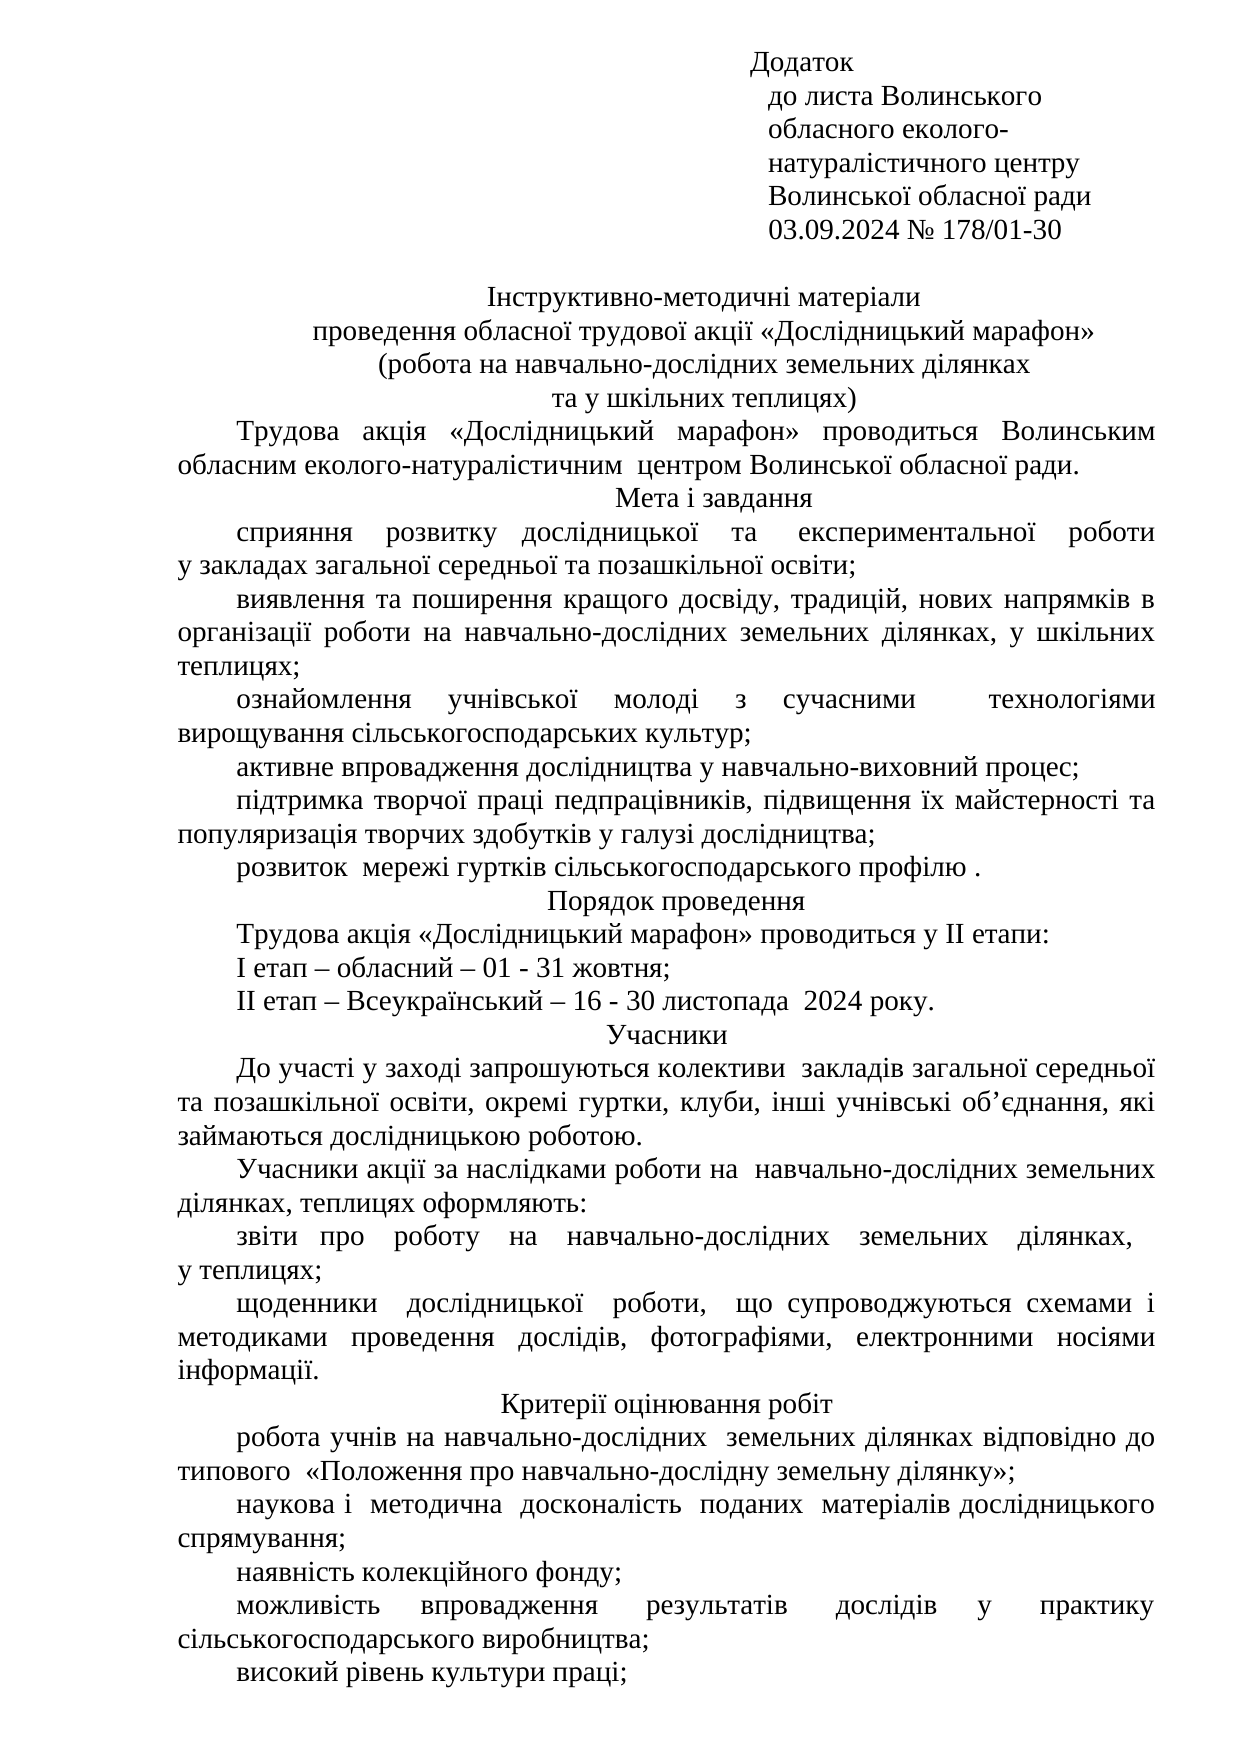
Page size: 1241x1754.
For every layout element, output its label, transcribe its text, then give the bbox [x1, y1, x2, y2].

text Порядок проведення [196, 883, 1156, 916]
text Учасники акції за наслідками роботи на навчально-дослідних земельних ділянках, теплицях оформляють: [177, 1151, 1156, 1218]
text наукова і методична досконалість поданих матеріалів дослідницького спрямування; [177, 1487, 1156, 1554]
text Учасники [177, 1017, 1156, 1051]
text Мета і завдання [196, 480, 1156, 514]
text підтримка творчої праці педпрацівників, підвищення їх майстерності та популяризація творчих здобутків у галузі дослідництва; [177, 782, 1156, 849]
text Трудова акція «Дослідницький марафон» проводиться Волинським обласним еколого-натуралістичним центром Волинської обласної ради. [177, 413, 1156, 480]
text активне впровадження дослідництва у навчально-виховний процес; [177, 749, 1156, 782]
text робота учнів на навчально-дослідних земельних ділянках відповідно до типового «Положення про навчально-дослідну земельну ділянку»; [177, 1419, 1156, 1487]
text Інструктивно-методичні матеріали [177, 279, 1156, 313]
text 03.09.2024 № 178/01-30 [177, 212, 1156, 246]
text (робота на навчально-дослідних земельних ділянках [177, 346, 1156, 380]
text можливість впровадження результатів дослідів у практику сільськогосподарського виробництва; [177, 1587, 1156, 1654]
text розвиток мережі гуртків сільськогосподарського профілю . [177, 849, 1156, 883]
text до листа Волинського обласного еколого-натуралістичного центру Волинської обласної ради [768, 78, 1156, 212]
text До участі у заході запрошуються колективи закладів загальної середньої та позашкільної освіти, окремі гуртки, клуби, інші учнівські об’єднання, які займаються дослідницькою роботою. [177, 1051, 1156, 1151]
text проведення обласної трудової акції «Дослідницький марафон» [177, 313, 1156, 346]
text Критерії оцінювання робіт [177, 1386, 1156, 1419]
text виявлення та поширення кращого досвіду, традицій, нових напрямків в організації роботи на навчально-дослідних земельних ділянках, у шкільних теплицях; [177, 581, 1156, 682]
text та у шкільних теплицях) [177, 380, 1156, 413]
text Трудова акція «Дослідницький марафон» проводиться у ІІ етапи: [177, 916, 1156, 950]
text високий рівень культури праці; [177, 1654, 1156, 1688]
text І етап – обласний – 01 - 31 жовтня; [196, 950, 1156, 983]
text ознайомлення учнівської молоді з сучасними технологіями вирощування сільськогосподарських культур; [177, 682, 1156, 749]
text ІІ етап – Всеукраїнський – 16 - 30 листопада 2024 року. [196, 983, 1156, 1017]
text наявність колекційного фонду; [177, 1554, 1156, 1587]
text звіти про роботу на навчально-дослідних земельних ділянках, у теплицях; [177, 1218, 1156, 1285]
text сприяння розвитку дослідницької та експериментальної роботи у закладах загальної середньої та позашкільної освіти; [177, 514, 1156, 581]
text Додаток [177, 44, 1156, 78]
text щоденники дослідницької роботи, що супроводжуються схемами і методиками проведення дослідів, фотографіями, електронними носіями інформації. [177, 1285, 1156, 1386]
